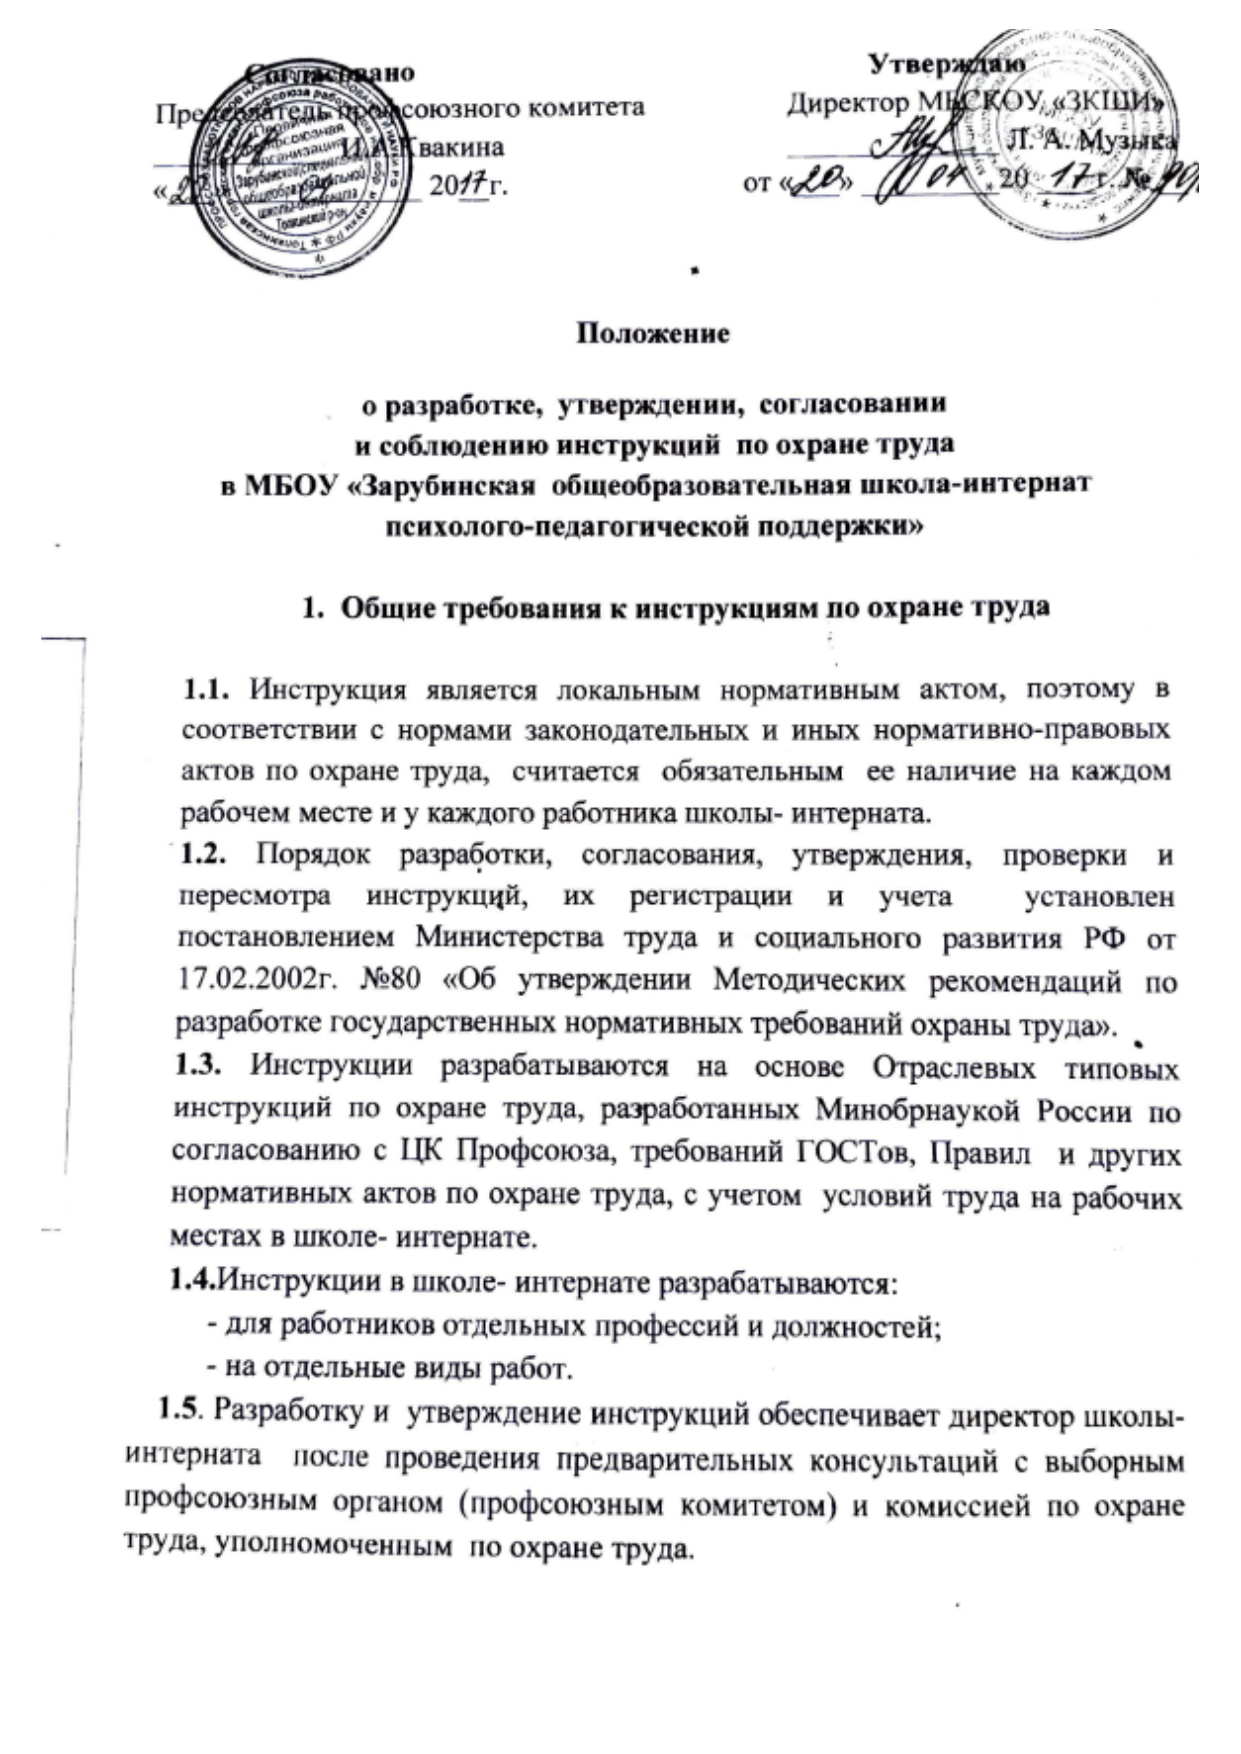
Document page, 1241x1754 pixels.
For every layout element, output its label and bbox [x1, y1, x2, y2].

picture [41, 29, 1199, 1617]
